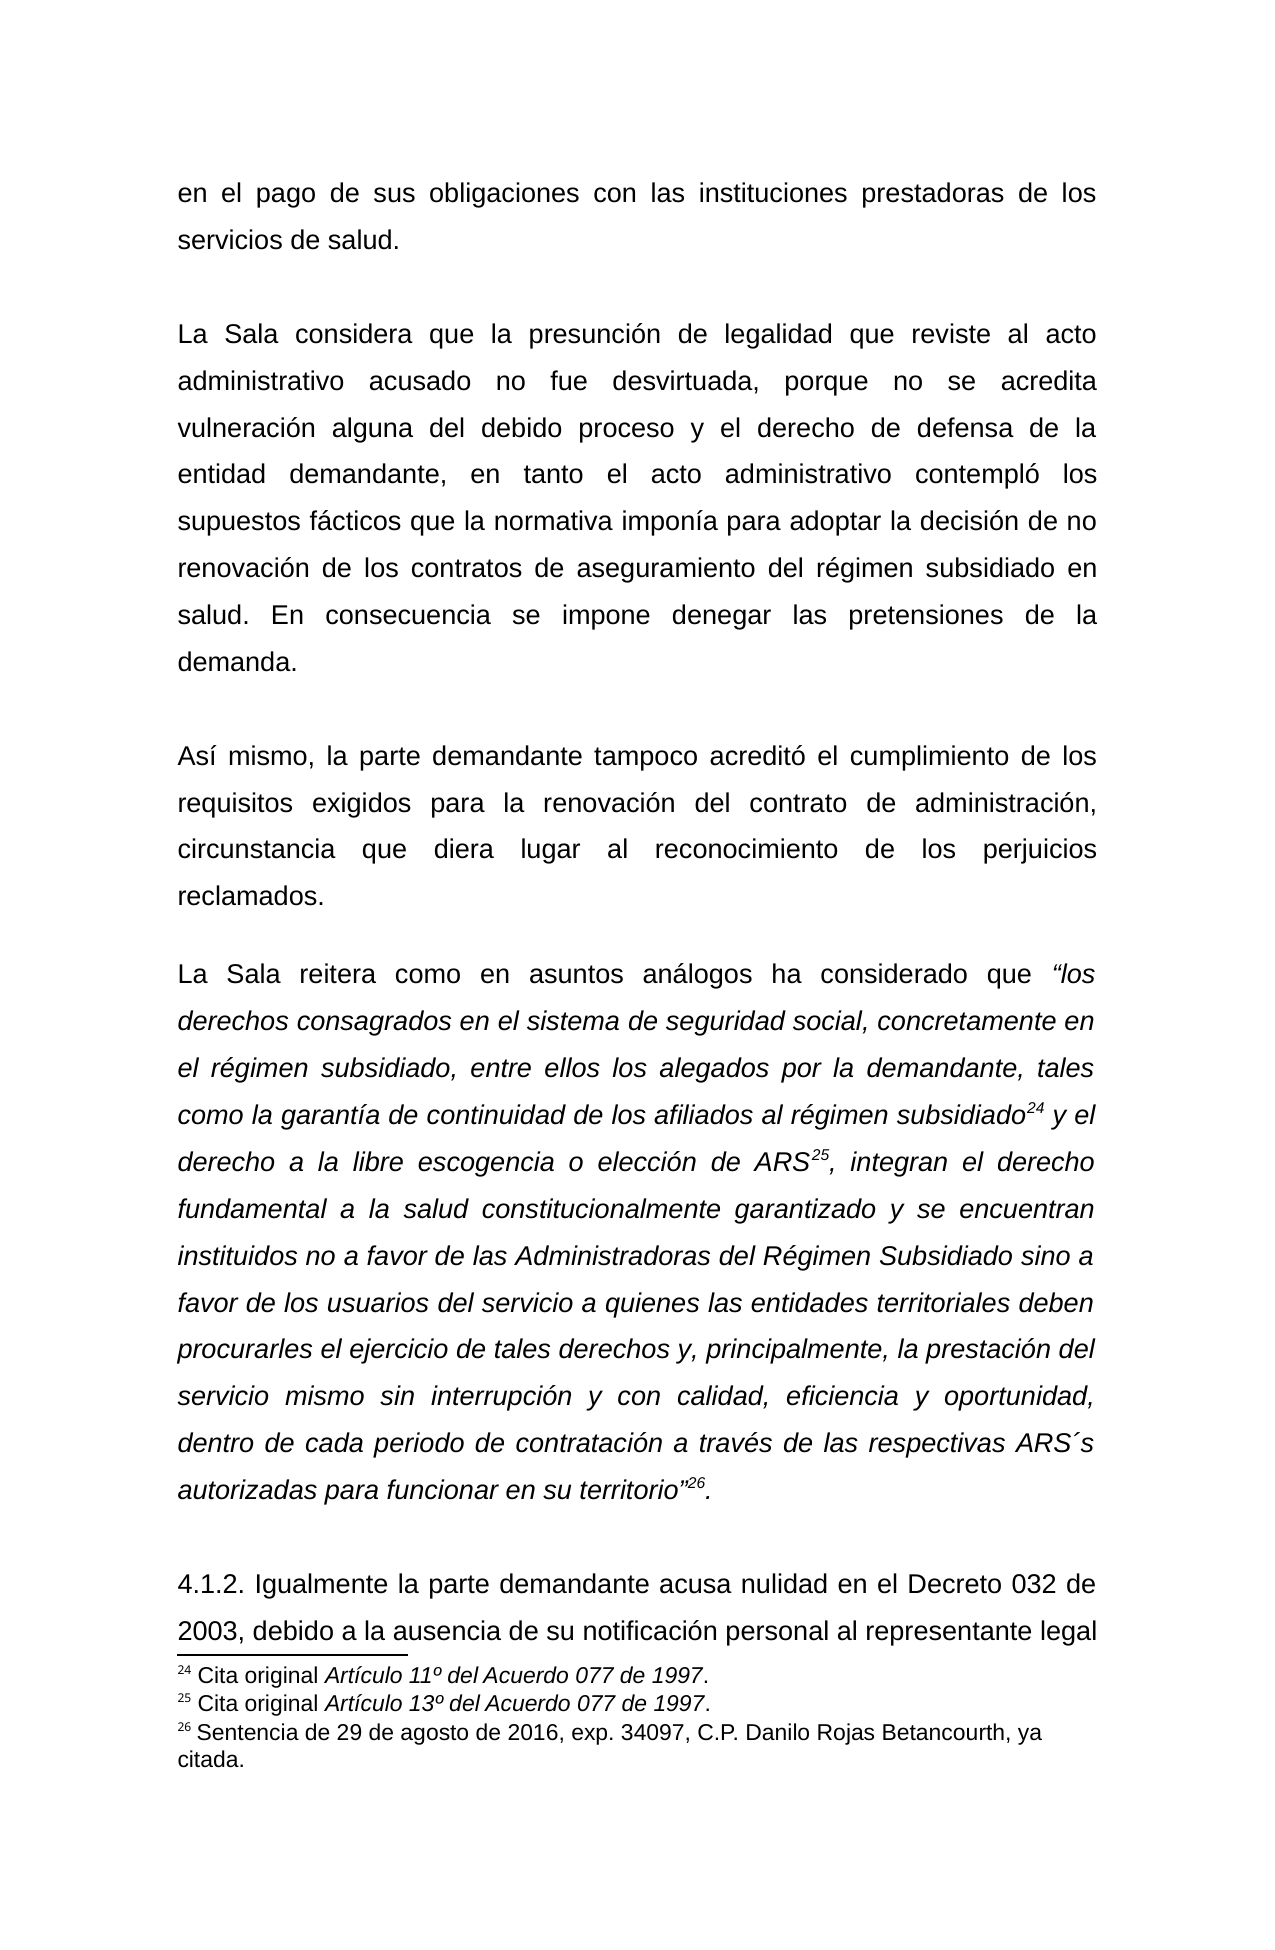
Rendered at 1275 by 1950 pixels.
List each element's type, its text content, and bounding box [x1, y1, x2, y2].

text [177, 177, 1098, 255]
text La Sala reitera como en asuntos análogos ha considerado que “los derechos consagrados en el sistema de seguridad social, concretamente en el régimen subsidiado, entre ellos los alegados por la demandante, tales como la garantía de continuidad de los afiliados al régimen subsidiado y el derecho a la libre escogencia o elección de ARS, integran el derecho fundamental a la salud constitucionalmente garantizado y se encuentran instituidos no a favor de las Administradoras del Régimen Subsidiado sino a favor de los usuarios del servicio a quienes las entidades territoriales deben procurarles el ejercicio de tales derechos y, principalmente, la prestación del servicio mismo sin interrupción y con calidad, eficiencia y oportunidad, dentro de cada periodo de contratación a través de las respectivas ARS´s autorizadas para funcionar en su territorio”. [177, 958, 1098, 1505]
text La Sala considera que la presunción de legalidad que reviste al acto administrativo acusado no fue desvirtuada, porque no se acredita vulneración alguna del debido proceso y el derecho de defensa de la entidad demandante, en tanto el acto administrativo contempló los supuestos fácticos que la normativa imponía para adoptar la decisión de no renovación de los contratos de aseguramiento del régimen subsidiado en salud. En consecuencia se impone denegar las pretensiones de la demanda. [177, 318, 1098, 677]
text Así mismo, la parte demandante tampoco acreditó el cumplimiento de los requisitos exigidos para la renovación del contrato de administración, circunstancia que diera lugar al reconocimiento de los perjuicios reclamados. [177, 740, 1098, 912]
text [177, 1568, 1098, 1646]
